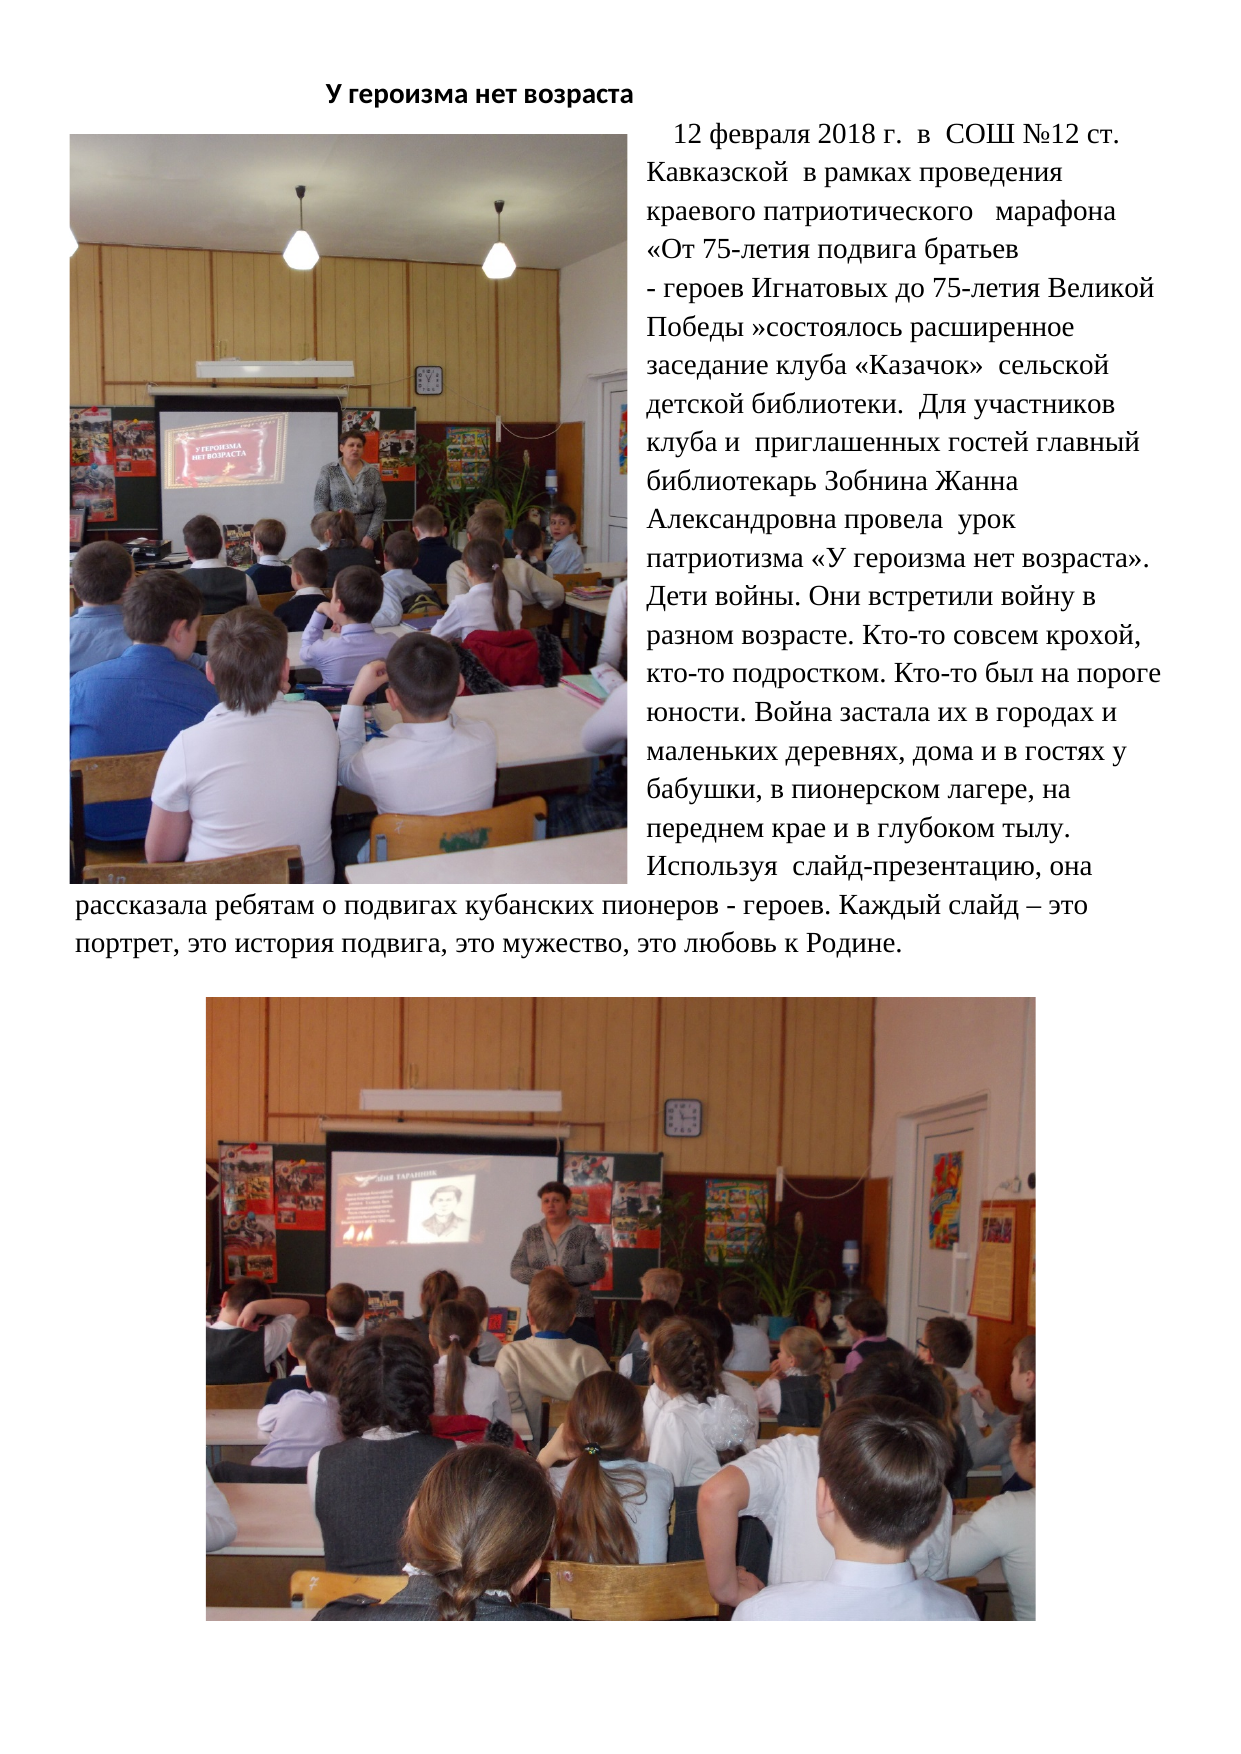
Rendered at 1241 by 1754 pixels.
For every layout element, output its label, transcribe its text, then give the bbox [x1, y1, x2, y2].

text У героизма нет возраста [75, 75, 1165, 111]
text 12 февраля 2018 г. в СОШ №12 ст. Кавказской в рамках проведения краевого патриотического марафона «От 75-летия подвига братьев [75, 116, 1165, 265]
picture [204, 997, 1035, 1620]
text - героев Игнатовых до 75-летия Великой Победы »состоялось расширенное заседание клуба «Казачок» сельской детской библиотеки. Для участников клуба и приглашенных гостей главный библиотекарь Зобнина Жанна Александровна провела урок патриотизма «У героизма нет возраста». [627, 270, 1165, 573]
picture [68, 134, 627, 881]
text Используя слайд-презентацию, она рассказала ребятам о подвигах кубанских пионеров - героев. Каждый слайд – это портрет, это история подвига, это мужество, это любовь к Родине. [75, 848, 1165, 959]
text Дети войны. Они встретили войну в разном возрасте. Кто-то совсем крохой, кто-то подростком. Кто-то был на пороге юности. Война застала их в городах и маленьких деревнях, дома и в гостях у бабушки, в пионерском лагере, на переднем крае и в глубоком тылу. [627, 578, 1165, 843]
